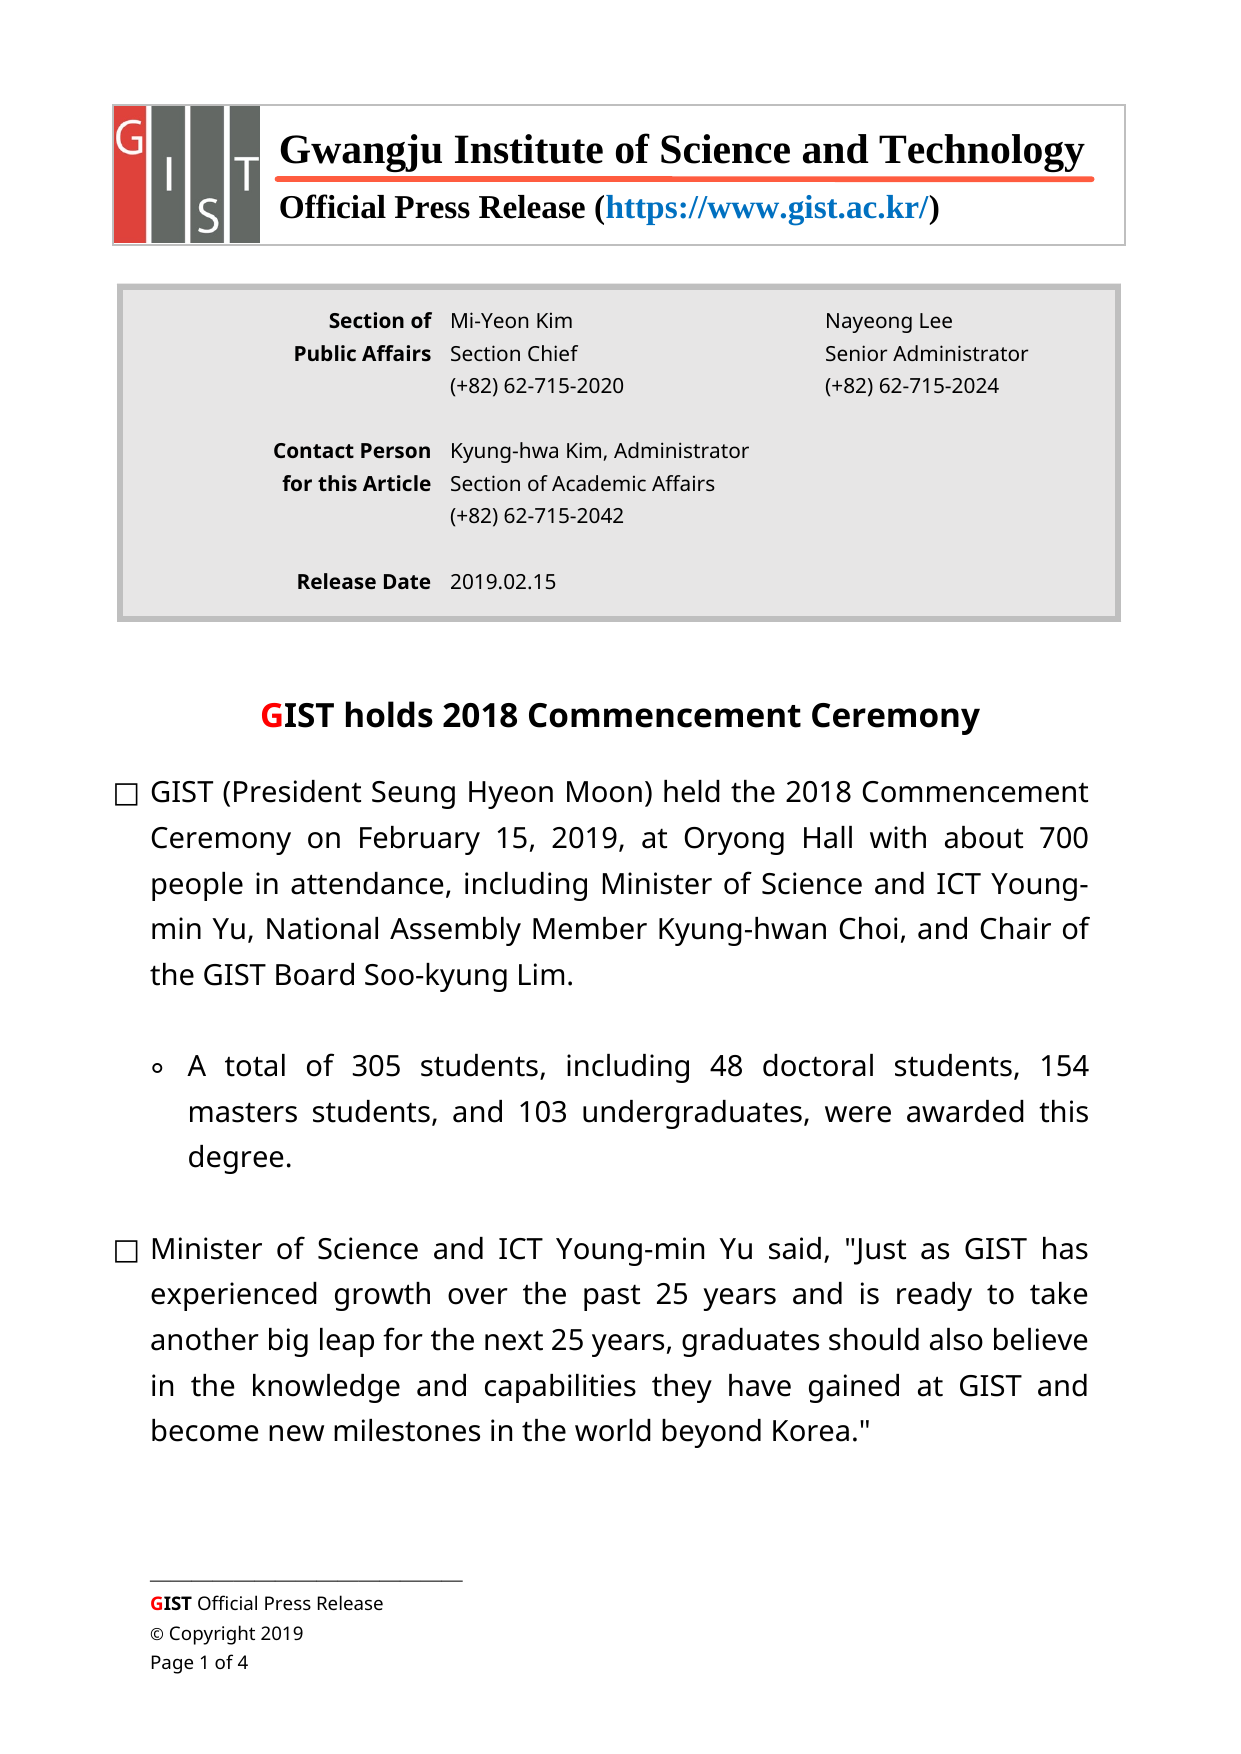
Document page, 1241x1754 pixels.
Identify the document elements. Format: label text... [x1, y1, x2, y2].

text Section of Mi-Yeon Kim Nayeong Lee [123, 298, 1115, 330]
text for this Article Section of Academic Affairs [123, 461, 1115, 493]
text Gwangju Institute of Science and Technology [260, 124, 1090, 172]
text Release Date 2019.02.15 [123, 558, 1115, 591]
text ∘ A total of 305 students, including 48 doctoral students, 154 masters students, and 103 undergraduates, were awarded this degree. [150, 1045, 1090, 1176]
text Contact Person Kyung-hwa Kim, Administrator [123, 428, 1115, 461]
text □ Minister of Science and ICT Young-min Yu said, "Just as GIST has experienced growth over the past 25 years and is ready to take another big leap for the next 25 years, graduates should also believe in the knowledge and capabilities they have gained at GIST and become new milestones in the world beyond Korea." [112, 1228, 1090, 1450]
picture [114, 106, 260, 243]
text (+82) 62-715-2020 (+82) 62-715-2024 [123, 363, 1115, 396]
text GIST holds 2018 Commencement Ceremony [150, 692, 1090, 738]
text □ GIST (President Seung Hyeon Moon) held the 2018 Commencement Ceremony on February 15, 2019, at Oryong Hall with about 700 people in attendance, including Minister of Science and ICT Young-min Yu, National Assembly Member Kyung-hwan Choi, and Chair of the GIST Board Soo-kyung Lim. [112, 772, 1090, 994]
text (+82) 62-715-2042 [123, 493, 1115, 526]
text Official Press Release (https://www.gist.ac.kr/) [260, 188, 1090, 226]
text Public Affairs Section Chief Senior Administrator [123, 330, 1115, 363]
